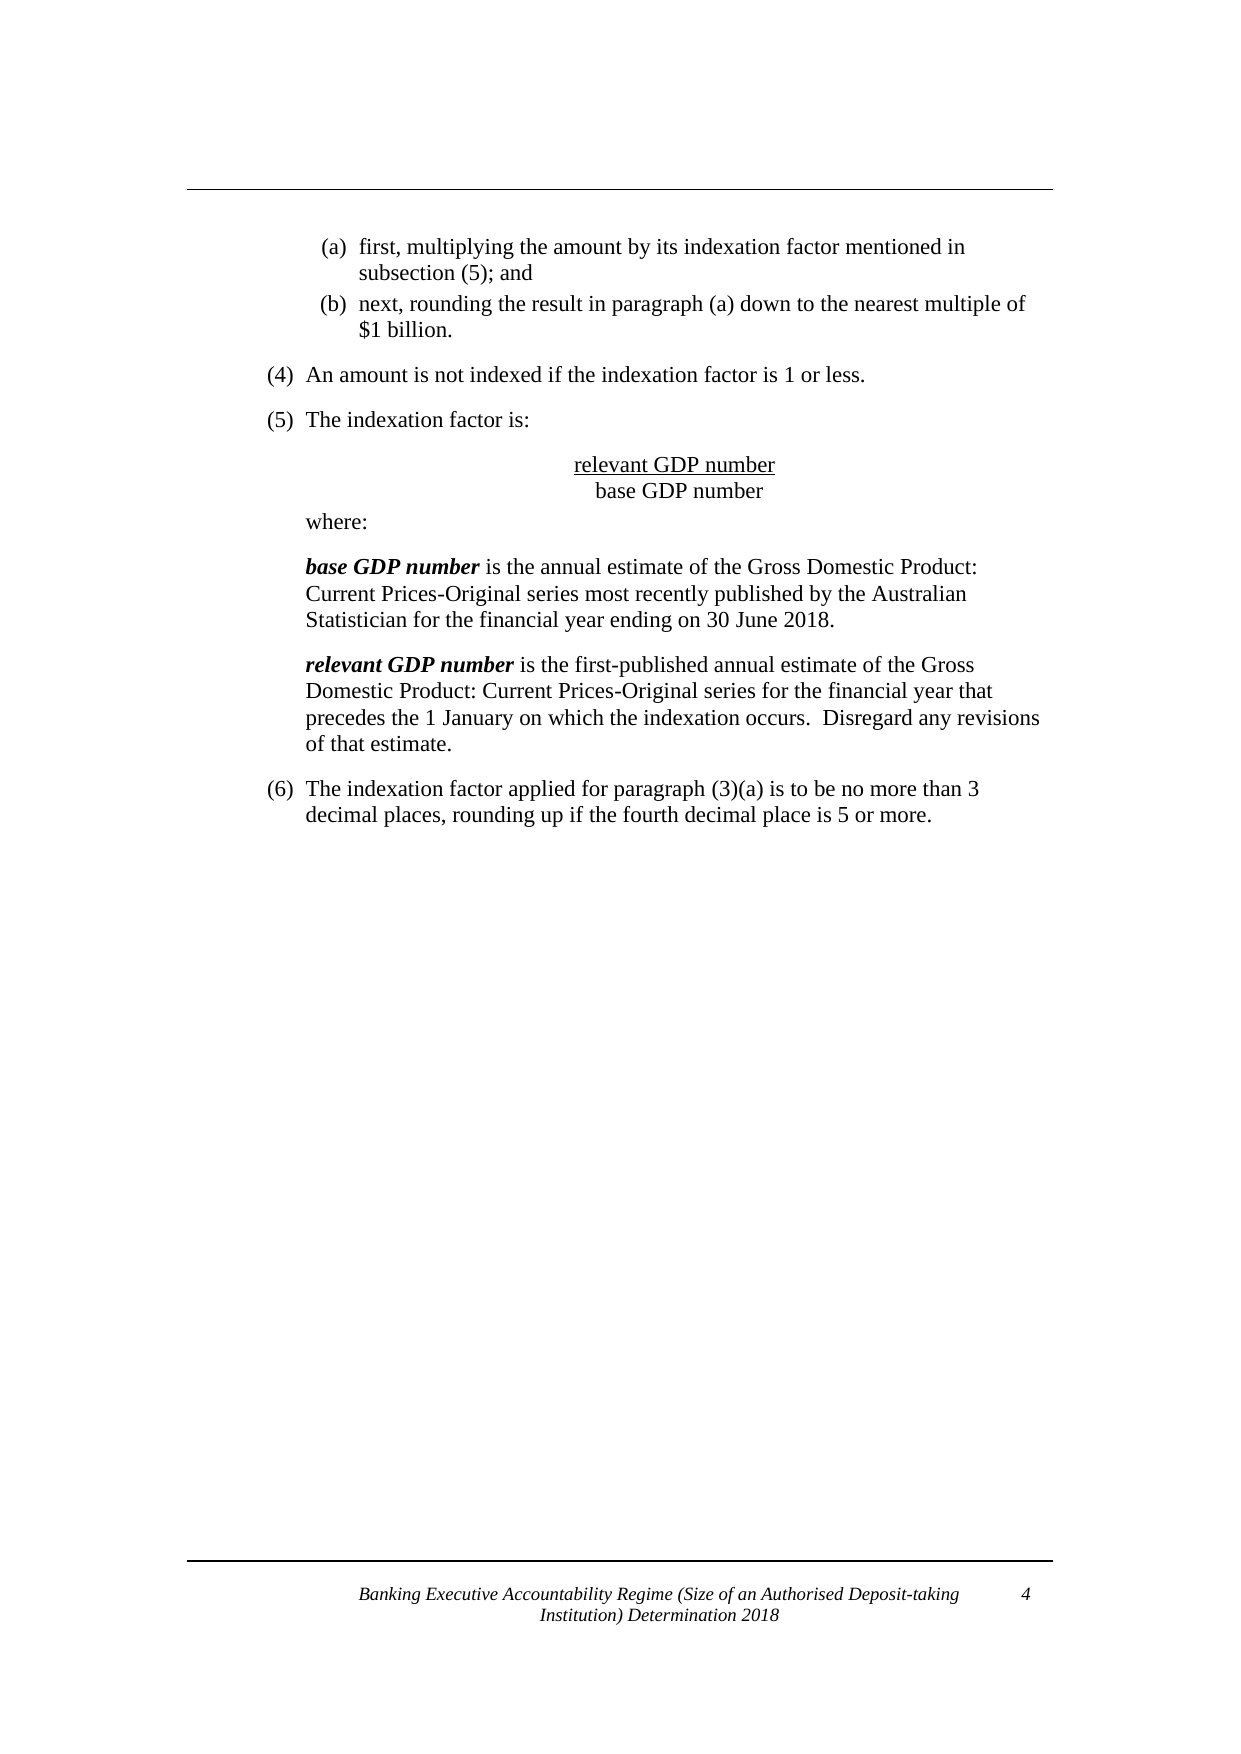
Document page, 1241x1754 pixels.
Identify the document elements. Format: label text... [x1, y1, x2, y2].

text (5) The indexation factor is: [187, 406, 1053, 432]
text (b) next, rounding the result in paragraph (a) down to the nearest multiple of $1 billion. [187, 289, 1053, 342]
text base GDP number is the annual estimate of the Gross Domestic Product: Current Prices-Original series most recently published by the Australian Statistician for the financial year ending on 30 June 2018. [305, 553, 1053, 632]
text where: [305, 508, 1053, 534]
text (4) An amount is not indexed if the indexation factor is 1 or less. [187, 361, 1053, 387]
text (6) The indexation factor applied for paragraph (3)(a) is to be no more than 3 decimal places, rounding up if the fourth decimal place is 5 or more. [187, 775, 1053, 828]
text relevant GDP number base GDP number [187, 451, 1053, 504]
text (a) first, multiplying the amount by its indexation factor mentioned in subsection (5); and [187, 233, 1053, 285]
text relevant GDP number is the first-published annual estimate of the Gross Domestic Product: Current Prices-Original series for the financial year that precedes the 1 January on which the indexation occurs. Disregard any revisions of that estimate. [305, 651, 1053, 756]
